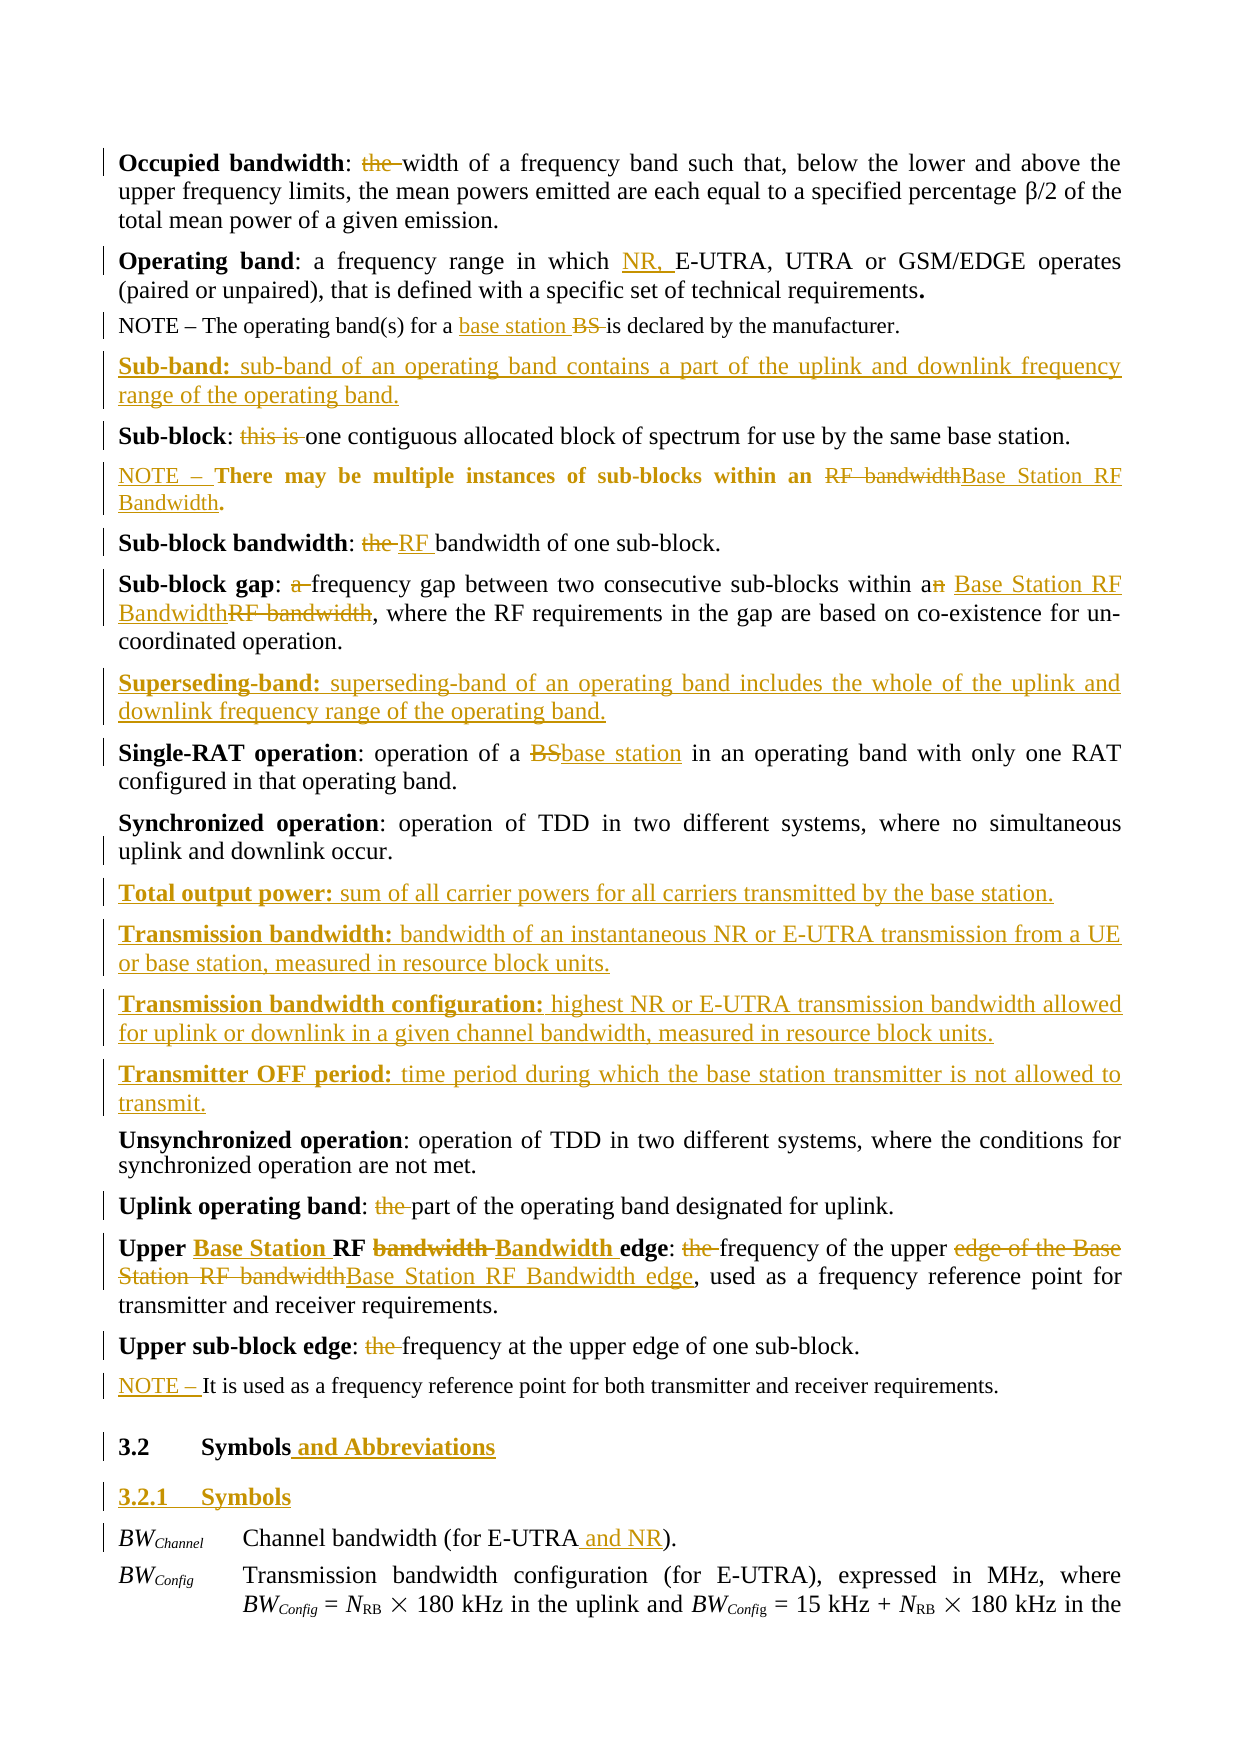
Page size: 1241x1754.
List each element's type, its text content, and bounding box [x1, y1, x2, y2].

text Upper sub-block edge: frequency at the upper edge of one sub-block. [118, 1331, 1122, 1360]
text It is used as a frequency reference point for both transmitter and receiver requirements. [118, 1373, 1122, 1399]
text Synchronized operation: operation of TDD in two different systems, where no simultaneous uplink and downlink occur. [118, 808, 1122, 865]
text BWChannel Channel bandwidth (for E-UTRA). [118, 1523, 1122, 1552]
text Upper RF edge: frequency of the upper , used as a frequency reference point for transmitter and receiver requirements. [118, 1233, 1122, 1319]
text Single-RAT operation: operation of a in an operating band with only one RAT configured in that operating band. [118, 738, 1122, 795]
text Sub-block: one contiguous allocated block of spectrum for use by the same base station. [118, 421, 1122, 450]
text Uplink operating band: part of the operating band designated for uplink. [118, 1191, 1122, 1220]
text There may be multiple instances of sub-blocks within an . [118, 462, 1122, 515]
text Unsynchronized operation: operation of TDD in two different systems, where the conditions for synchronized operation are not met. [118, 1129, 1122, 1179]
text Sub-block gap: frequency gap between two consecutive sub-blocks within a , where the RF requirements in the gap are based on co-existence for un-coordinated operation. [118, 569, 1122, 655]
subtitle 3.2 Symbols [118, 1432, 1122, 1461]
text Sub-block bandwidth: bandwidth of one sub-block. [118, 528, 1122, 556]
text Occupied bandwidth: width of a frequency band such that, below the lower and above the upper frequency limits, the mean powers emitted are each equal to a specified percentage β/2 of the total mean power of a given emission. [118, 148, 1122, 234]
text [118, 1560, 1122, 1618]
text NOTE – The operating band(s) for a is declared by the manufacturer. [118, 312, 1122, 339]
text Operating band: a frequency range in which E-UTRA, UTRA or GSM/EDGE operates (paired or unpaired), that is defined with a specific set of technical requirements. [118, 246, 1122, 304]
